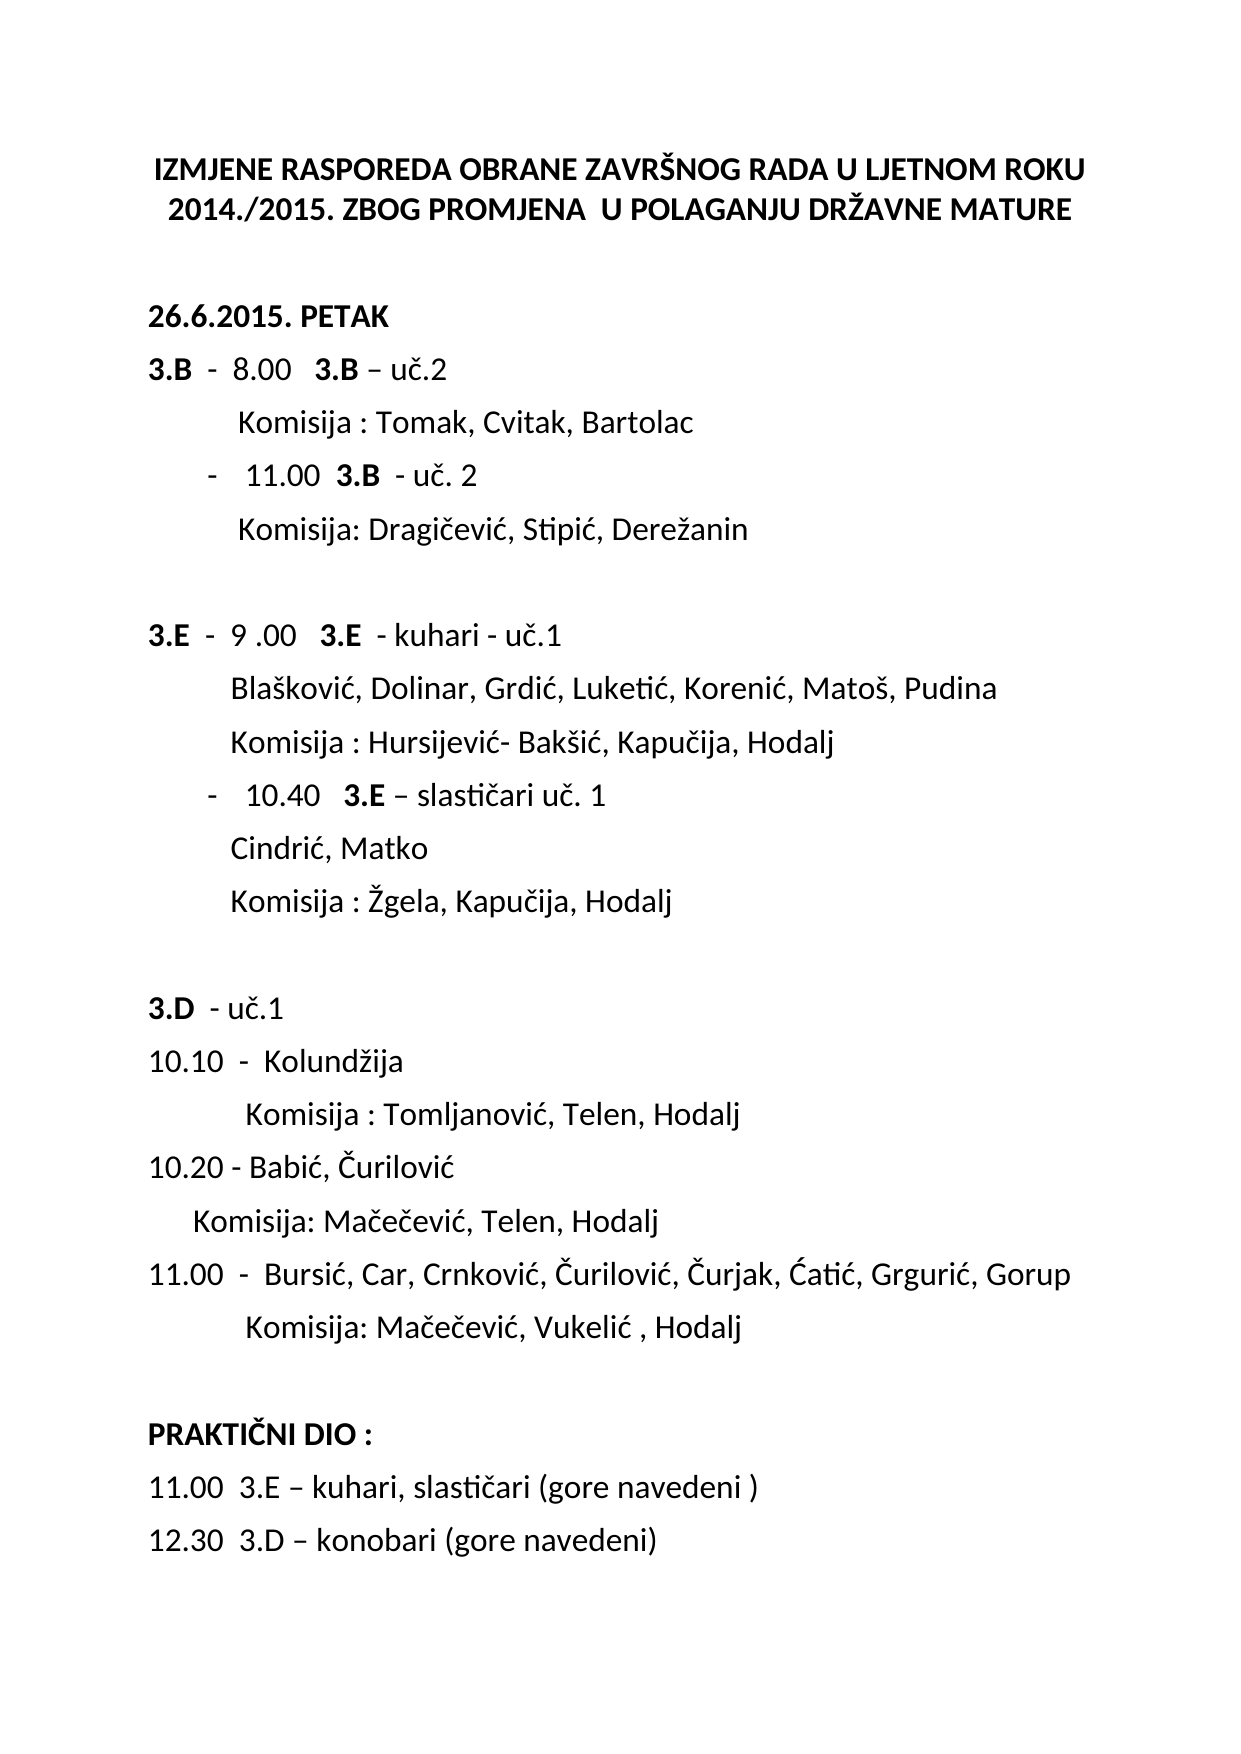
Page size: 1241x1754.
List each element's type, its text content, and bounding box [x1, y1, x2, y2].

list 10.40 3.E – slastičari uč. 1 [207, 774, 1093, 814]
list 11.00 3.B - uč. 2 [207, 454, 1093, 495]
text Komisija: Mačečević, Telen, Hodalj [148, 1200, 1093, 1240]
text Komisija : Tomak, Cvitak, Bartolac [148, 401, 1093, 442]
text Blašković, Dolinar, Grdić, Luketić, Korenić, Matoš, Pudina [148, 667, 1093, 708]
text Komisija : Žgela, Kapučija, Hodalj [148, 880, 1093, 921]
text Cindrić, Matko [148, 827, 1093, 868]
text 3.B - 8.00 3.B – uč.2 [148, 348, 1093, 389]
text 11.00 3.E – kuhari, slastičari (gore navedeni ) [148, 1466, 1093, 1507]
text 3.E - 9 .00 3.E - kuhari - uč.1 [148, 614, 1093, 655]
text IZMJENE RASPOREDA OBRANE ZAVRŠNOG RADA U LJETNOM ROKU 2014./2015. ZBOG PROMJENA U POLAGANJU DRŽAVNE MATURE [148, 148, 1093, 229]
text Komisija: Dragičević, Stipić, Derežanin [148, 508, 1093, 548]
text 12.30 3.D – konobari (gore navedeni) [148, 1519, 1093, 1560]
text 26.6.2015. PETAK [148, 295, 1093, 336]
text 3.D - uč.1 [148, 987, 1093, 1027]
text Komisija : Tomljanović, Telen, Hodalj [148, 1093, 1093, 1134]
text Komisija: Mačečević, Vukelić , Hodalj [148, 1306, 1093, 1347]
text PRAKTIČNI DIO : [148, 1413, 1093, 1453]
text 10.10 - Kolundžija [148, 1040, 1093, 1081]
text Komisija : Hursijević- Bakšić, Kapučija, Hodalj [148, 721, 1093, 761]
text 10.20 - Babić, Čurilović [148, 1146, 1093, 1187]
text 11.00 - Bursić, Car, Crnković, Čurilović, Čurjak, Ćatić, Grgurić, Gorup [148, 1253, 1093, 1294]
